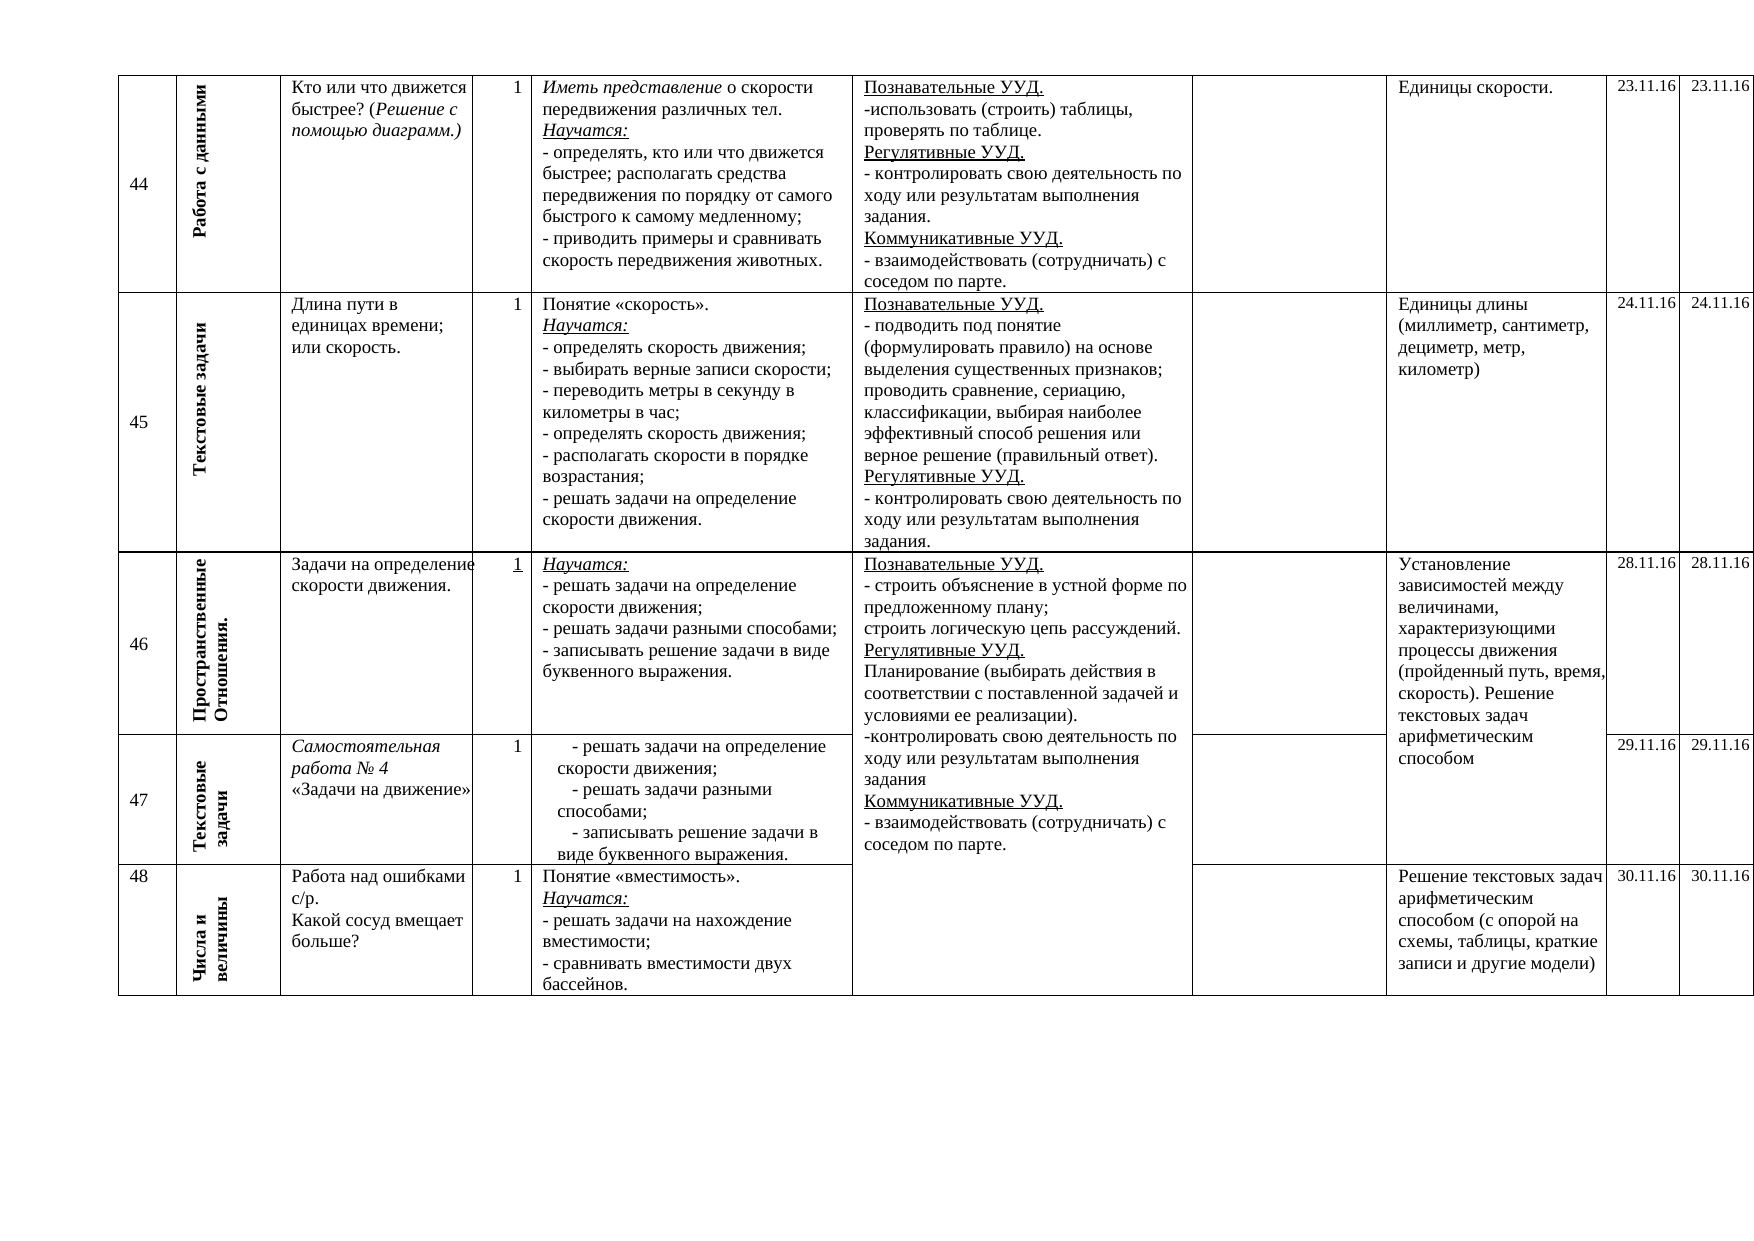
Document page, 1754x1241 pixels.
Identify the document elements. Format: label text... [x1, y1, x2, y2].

table_cell Длина пути в единицах времени; или скорость. [281, 293, 472, 551]
table_cell 1 [473, 735, 531, 864]
table_cell 28.11.16 [1607, 553, 1679, 734]
table_cell [1193, 553, 1386, 734]
table_cell Текстовые задачи [177, 735, 280, 864]
table_cell 23.11.16 [1680, 76, 1753, 292]
table_cell 24.11.16 [1607, 293, 1679, 551]
table_cell 30.11.16 [1607, 865, 1679, 995]
table_cell Единицы длины (миллиметр, сантиметр, дециметр, метр, километр) [1387, 293, 1606, 551]
table_cell Кто или что движется быстрее? (Решение с помощью диаграмм.) [281, 76, 472, 292]
table_cell Работа с данными [177, 76, 280, 292]
table_cell Единицы скорости. [1387, 76, 1606, 292]
table_cell Работа над ошибками с/р. Какой сосуд вмещает больше? [281, 865, 472, 995]
table_cell 44 [119, 76, 176, 292]
table_cell 30.11.16 [1680, 865, 1753, 995]
table_cell 1 [473, 76, 531, 292]
table_cell 29.11.16 [1607, 735, 1679, 864]
table_cell 1 [473, 553, 531, 734]
table_cell Иметь представление о скорости передвижения различных тел. Научатся: - определять, кто или что движется быстрее; располагать средства передвижения по порядку от самого быстрого к самому медленному; - приводить примеры и сравнивать скорость передвижения животных. [532, 76, 852, 292]
table_cell 23.11.16 [1607, 76, 1679, 292]
table_cell 47 [119, 735, 176, 864]
table_cell 28.11.16 [1680, 553, 1753, 734]
table_cell [1193, 76, 1386, 292]
table_cell Числа и величины [177, 865, 280, 995]
table_cell 48 [119, 865, 176, 995]
table_cell 45 [119, 293, 176, 551]
table_cell 46 [119, 553, 176, 734]
table_cell Понятие «вместимость». Научатся: - решать задачи на нахождение вместимости; - сравнивать вместимости двух бассейнов. [532, 865, 852, 995]
table_cell Научатся: - решать задачи на определение скорости движения; - решать задачи разными способами; - записывать решение задачи в виде буквенного выражения. [532, 553, 852, 734]
table_cell Познавательные УУД. - подводить под понятие (формулировать правило) на основе выделения существенных признаков; проводить сравнение, сериацию, классификации, выбирая наиболее эффективный способ решения или верное решение (правильный ответ). Регулятивные УУД. - контролировать свою деятельность по ходу или результатам выполнения задания. [853, 293, 1192, 551]
table_cell Установление зависимостей между величинами, характеризующими процессы движения (пройденный путь, время, скорость). Решение текстовых задач арифметическим способом [1387, 553, 1606, 864]
table_cell Задачи на определение скорости движения. [281, 553, 472, 734]
table_cell Познавательные УУД. -использовать (строить) таблицы, проверять по таблице. Регулятивные УУД. - контролировать свою деятельность по ходу или результатам выполнения задания. Коммуникативные УУД. - взаимодействовать (сотрудничать) с соседом по парте. [853, 76, 1192, 292]
table_cell [1193, 735, 1386, 864]
table_cell Познавательные УУД. - строить объяснение в устной форме по предложенному плану; строить логическую цепь рассуждений. Регулятивные УУД. Планирование (выбирать действия в соответствии с поставленной задачей и условиями ее реализации). -контролировать свою деятельность по ходу или результатам выполнения задания Коммуникативные УУД. - взаимодействовать (сотрудничать) с соседом по парте. [853, 553, 1192, 995]
table_cell Текстовые задачи [177, 293, 280, 551]
table_cell 1 [473, 293, 531, 551]
table_cell 1 [473, 865, 531, 995]
table_cell Решение текстовых задач арифметическим способом (с опорой на схемы, таблицы, краткие записи и другие модели) [1387, 865, 1606, 995]
table_cell Самостоятельная работа № 4 «Задачи на движение» [281, 735, 472, 864]
table_cell [1193, 293, 1386, 551]
table_cell - решать задачи на определение скорости движения; - решать задачи разными способами; - записывать решение задачи в виде буквенного выражения. [532, 735, 852, 864]
table_cell 29.11.16 [1680, 735, 1753, 864]
table_cell 24.11.16 [1680, 293, 1753, 551]
table_cell Понятие «скорость». Научатся: - определять скорость движения; - выбирать верные записи скорости; - переводить метры в секунду в километры в час; - определять скорость движения; - располагать скорости в порядке возрастания; - решать задачи на определение скорости движения. [532, 293, 852, 551]
table_cell [1193, 865, 1386, 995]
table_cell Пространственные Отношения. [177, 553, 280, 734]
